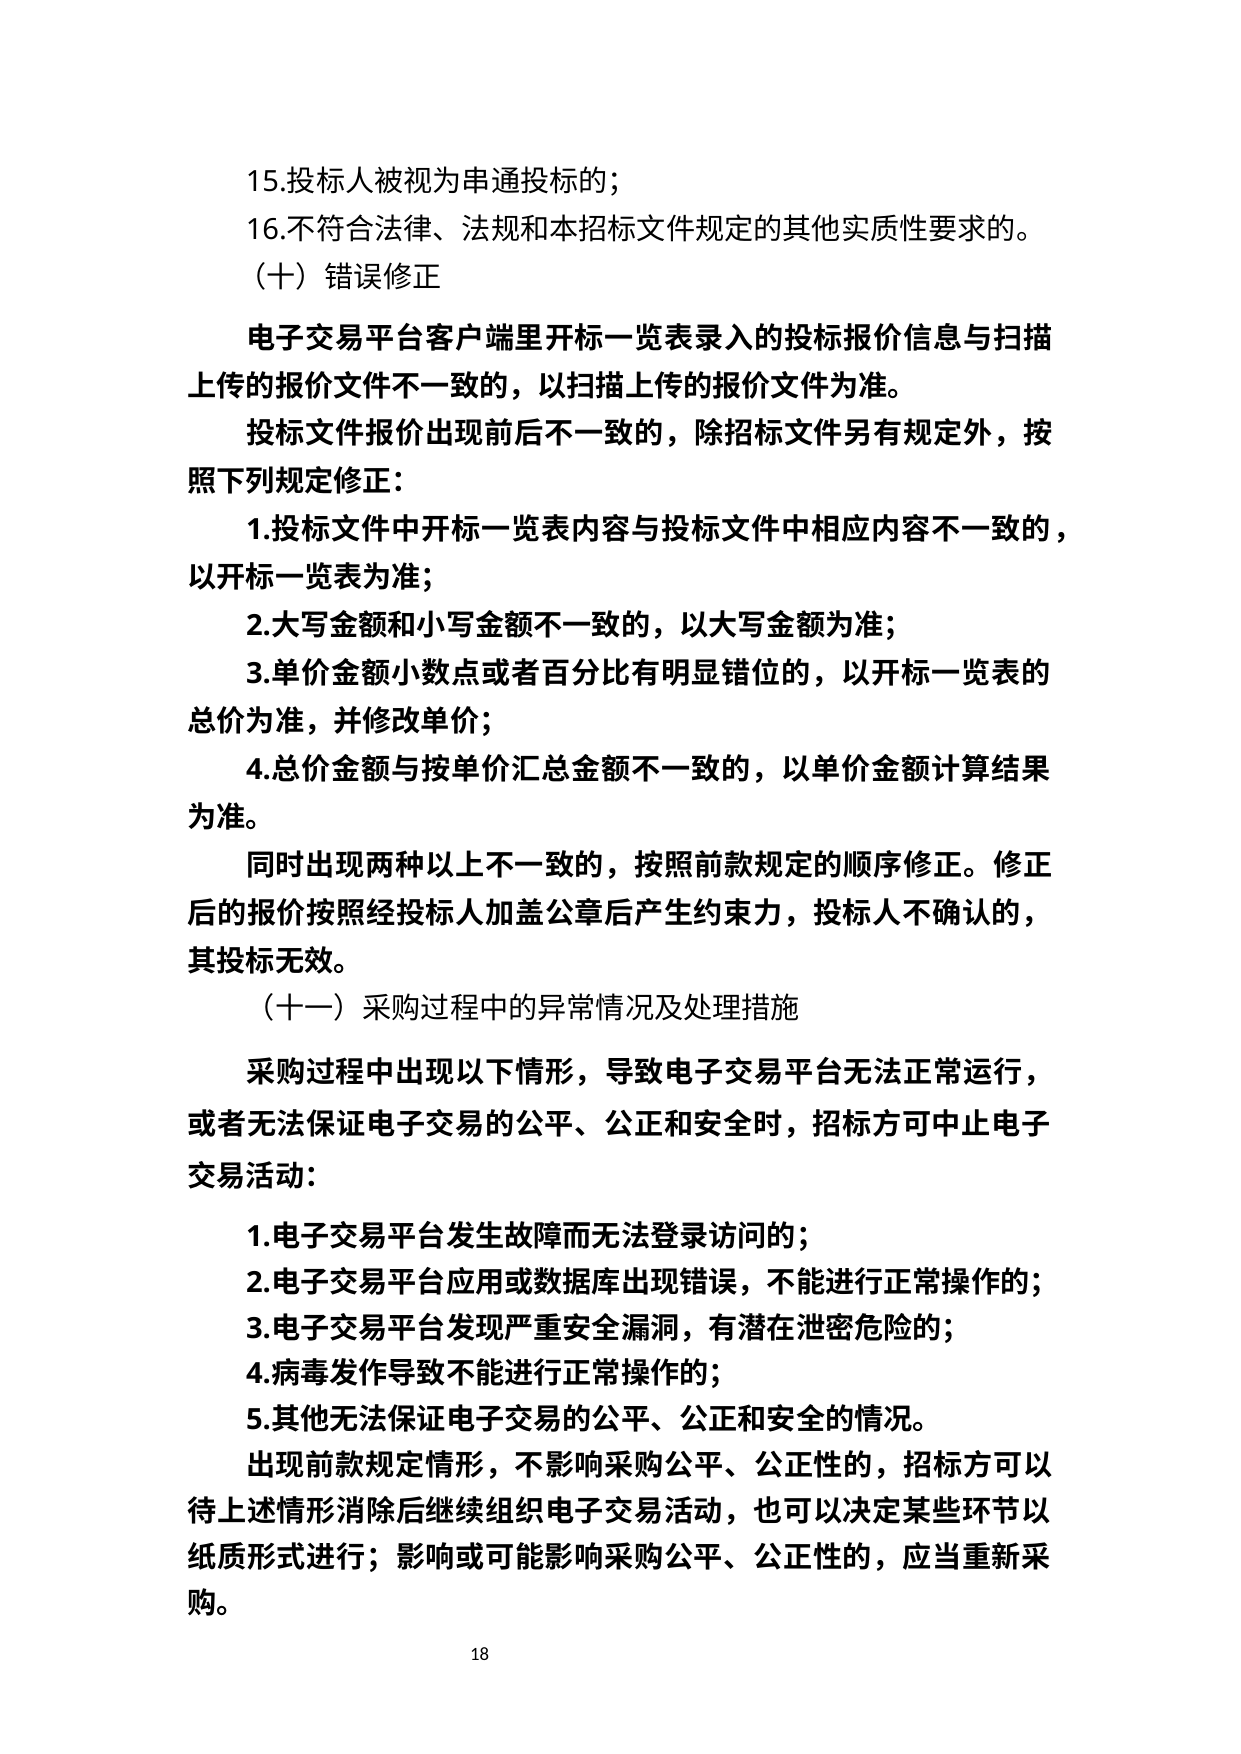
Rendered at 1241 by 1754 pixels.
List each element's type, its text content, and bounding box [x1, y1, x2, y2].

text 4.总价金额与按单价汇总金额不一致的，以单价金额计算结果为准。 [187, 741, 1053, 837]
text 3.电子交易平台发现严重安全漏洞，有潜在泄密危险的； [187, 1301, 1053, 1347]
text 16.不符合法律、法规和本招标文件规定的其他实质性要求的。 [187, 201, 1053, 249]
text 4.病毒发作导致不能进行正常操作的； [187, 1347, 1053, 1393]
text （十一）采购过程中的异常情况及处理措施 [187, 981, 1053, 1028]
text 3.单价金额小数点或者百分比有明显错位的，以开标一览表的总价为准，并修改单价； [187, 645, 1053, 741]
text 同时出现两种以上不一致的，按照前款规定的顺序修正。修正后的报价按照经投标人加盖公章后产生约束力，投标人不确认的，其投标无效。 [187, 837, 1053, 981]
text （十）错误修正 [237, 249, 1053, 297]
text 1.投标文件中开标一览表内容与投标文件中相应内容不一致的，以开标一览表为准； [187, 501, 1053, 597]
text 电子交易平台客户端里开标一览表录入的投标报价信息与扫描上传的报价文件不一致的，以扫描上传的报价文件为准。 [187, 310, 1053, 406]
text 投标文件报价出现前后不一致的，除招标文件另有规定外，按照下列规定修正： [187, 406, 1053, 501]
text 15.投标人被视为串通投标的； [187, 153, 1053, 201]
text 采购过程中出现以下情形，导致电子交易平台无法正常运行，或者无法保证电子交易的公平、公正和安全时，招标方可中止电子交易活动： [187, 1041, 1053, 1197]
text 2.电子交易平台应用或数据库出现错误，不能进行正常操作的； [187, 1256, 1053, 1301]
text 出现前款规定情形，不影响采购公平、公正性的，招标方可以待上述情形消除后继续组织电子交易活动，也可以决定某些环节以纸质形式进行；影响或可能影响采购公平、公正性的，应当重新采购。 [187, 1439, 1053, 1622]
text 2.大写金额和小写金额不一致的，以大写金额为准； [187, 597, 1053, 645]
text 5.其他无法保证电子交易的公平、公正和安全的情况。 [187, 1393, 1053, 1439]
text 1.电子交易平台发生故障而无法登录访问的； [187, 1210, 1053, 1256]
